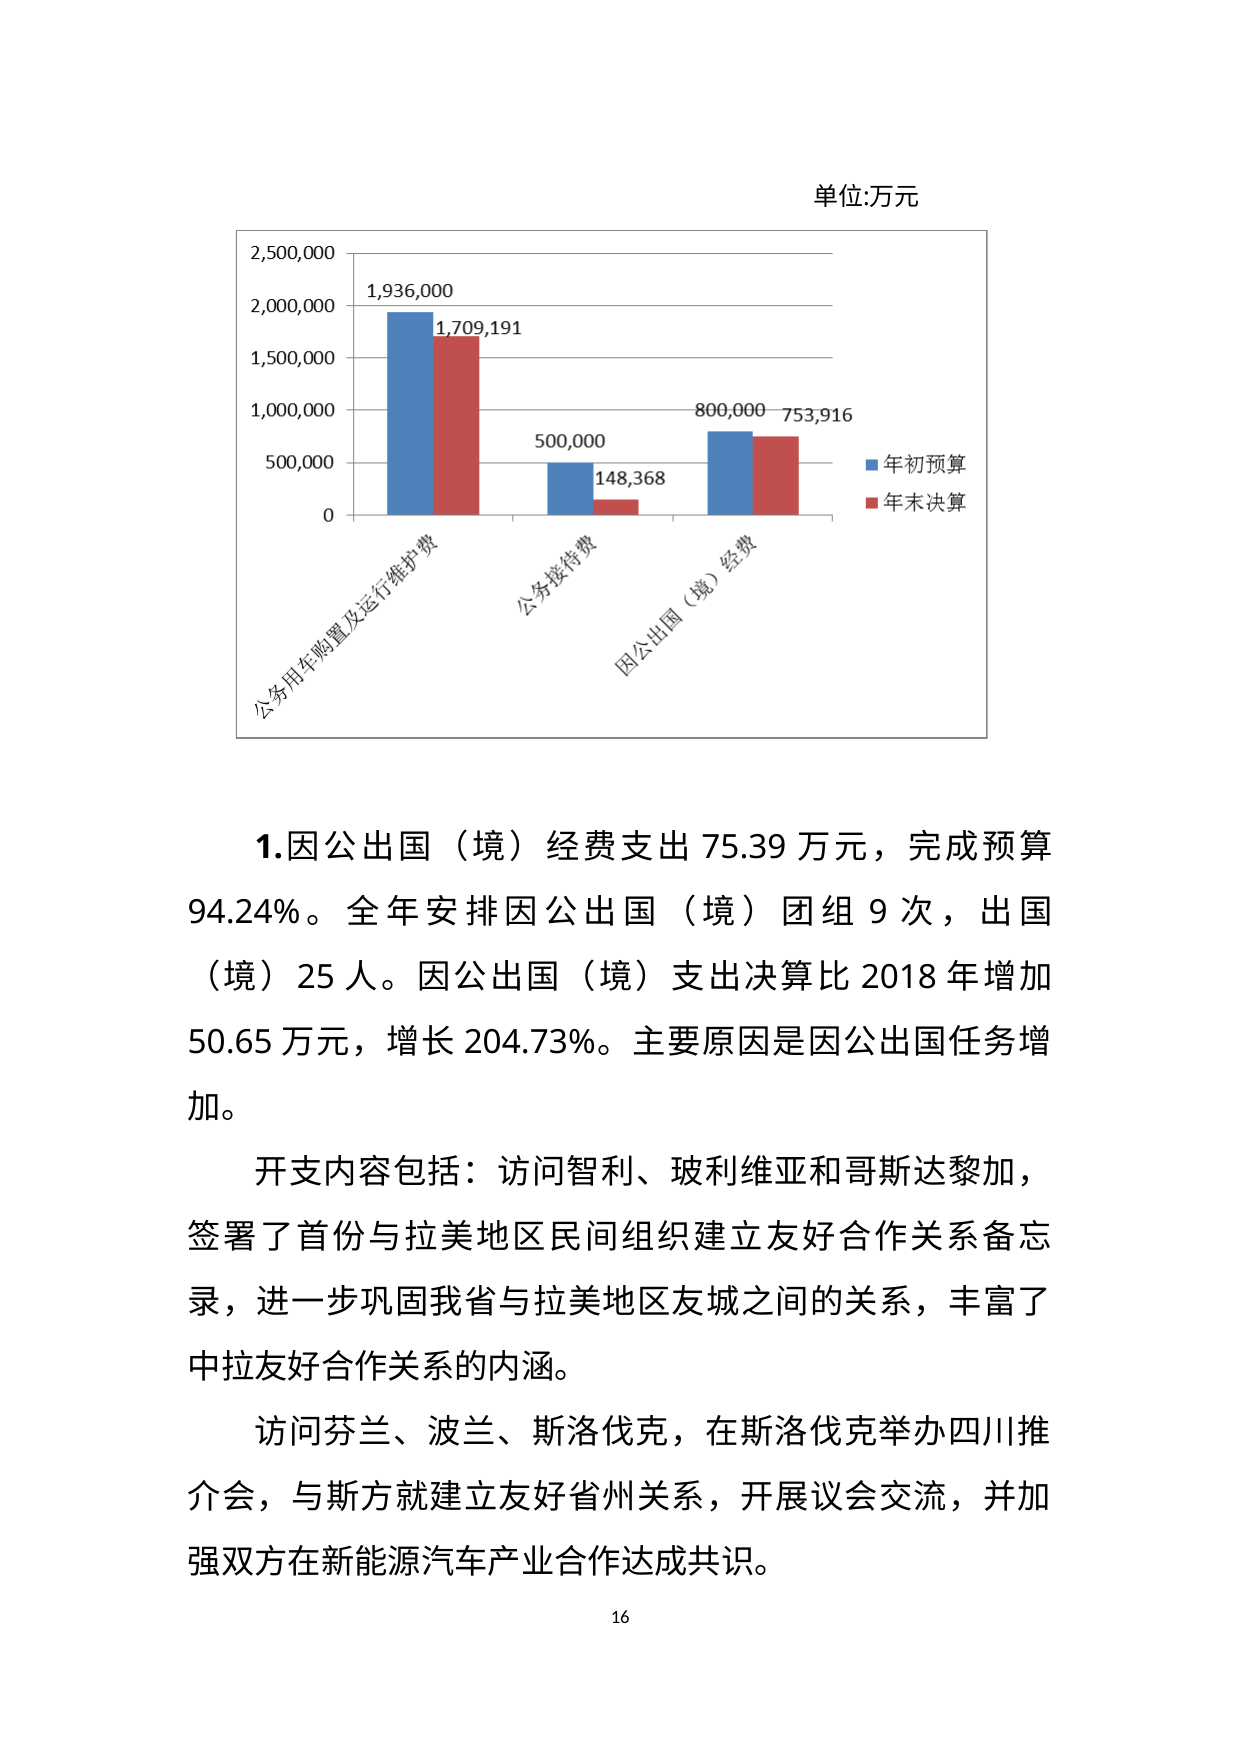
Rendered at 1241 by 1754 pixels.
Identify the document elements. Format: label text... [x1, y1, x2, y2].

picture [235, 230, 988, 739]
text 单位:万元 [187, 162, 1053, 227]
text 开支内容包括：访问智利、玻利维亚和哥斯达黎加，签署了首份与拉美地区民间组织建立友好合作关系备忘录，进一步巩固我省与拉美地区友城之间的关系，丰富了中拉友好合作关系的内涵。 [187, 1137, 1053, 1397]
text 1.因公出国（境）经费支出75.39万元，完成预算94.24%。全年安排因公出国（境）团组9次，出国（境）25人。因公出国（境）支出决算比2018年增加50.65万元，增长204.73%。主要原因是因公出国任务增加。 [187, 812, 1053, 1137]
text 访问芬兰、波兰、斯洛伐克，在斯洛伐克举办四川推介会，与斯方就建立友好省州关系，开展议会交流，并加强双方在新能源汽车产业合作达成共识。 [187, 1397, 1053, 1592]
